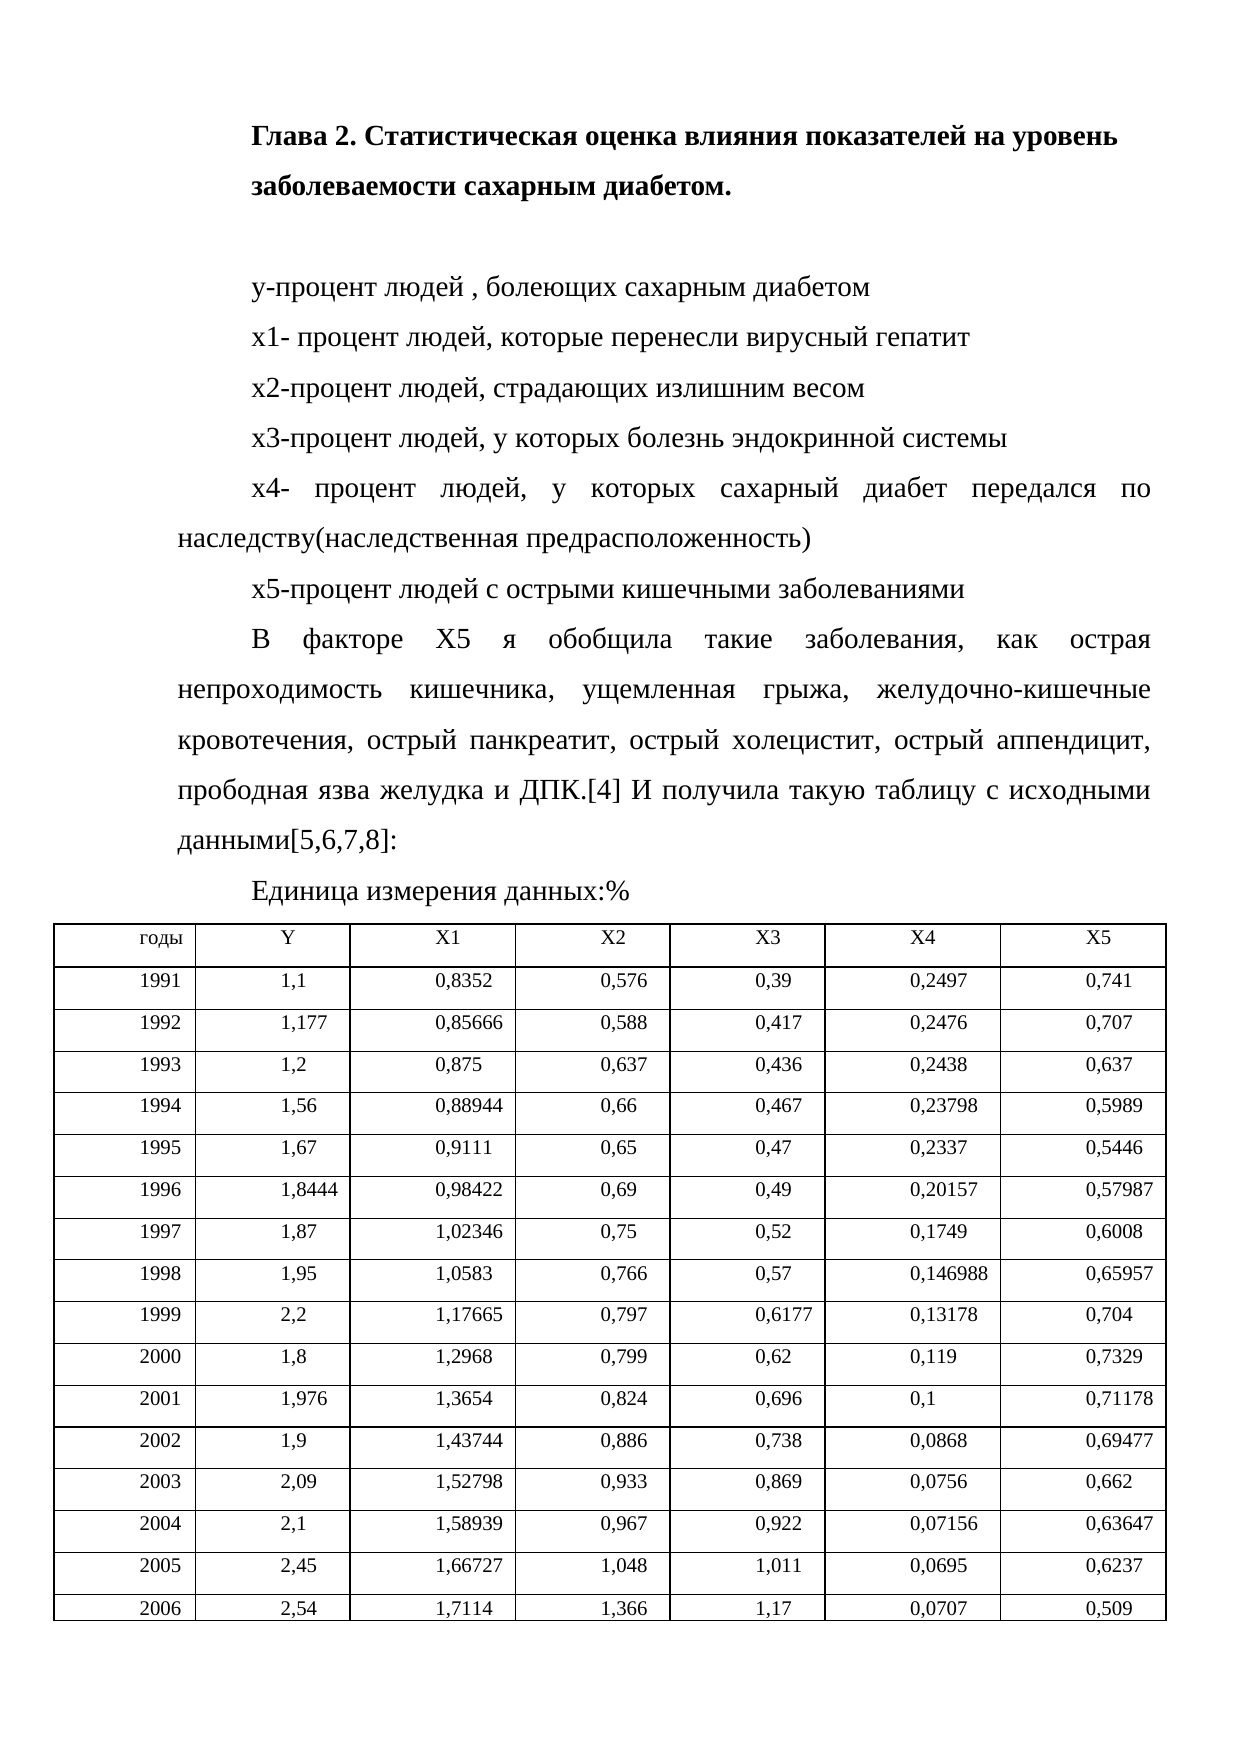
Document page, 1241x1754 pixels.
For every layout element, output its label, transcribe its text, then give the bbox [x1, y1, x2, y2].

table_cell 1,95 [196, 1260, 349, 1301]
table_cell 1,2 [196, 1052, 349, 1092]
table_cell 1,17665 [351, 1302, 515, 1343]
table_cell 0,741 [1001, 968, 1165, 1009]
table_cell 1993 [55, 1052, 195, 1092]
table_cell 1,976 [196, 1386, 349, 1426]
table_cell 1,9 [196, 1428, 349, 1468]
table_cell 0,57987 [1001, 1177, 1165, 1218]
table_cell 0,467 [671, 1093, 824, 1134]
table_cell 1,177 [196, 1010, 349, 1051]
table_cell 0,2497 [826, 968, 1000, 1009]
table_cell 1,7114 [351, 1595, 515, 1620]
table_cell 0,436 [671, 1052, 824, 1092]
table_cell 0,69477 [1001, 1428, 1165, 1468]
table_header годы [55, 925, 195, 966]
table_cell 1999 [55, 1302, 195, 1343]
table_cell 0,922 [671, 1511, 824, 1552]
text x2-процент людей, страдающих излишним весом [177, 370, 1152, 403]
table_cell 0,967 [516, 1511, 669, 1552]
text x3-процент людей, у которых болезнь эндокринной системы [177, 420, 1152, 453]
table_cell 0,65957 [1001, 1260, 1165, 1301]
table_cell 0,0756 [826, 1469, 1000, 1510]
text x5-процент людей с острыми кишечными заболеваниями [177, 571, 1152, 604]
table_cell 0,824 [516, 1386, 669, 1426]
table_header X1 [351, 925, 515, 966]
table_cell 2,54 [196, 1595, 349, 1620]
table_cell 1995 [55, 1135, 195, 1176]
table_cell 0,707 [1001, 1010, 1165, 1051]
table_cell 0,738 [671, 1428, 824, 1468]
table_header X5 [1001, 925, 1165, 966]
table_cell 0,6177 [671, 1302, 824, 1343]
table_cell 1,87 [196, 1219, 349, 1259]
table_cell 1,3654 [351, 1386, 515, 1426]
table_cell 0,07156 [826, 1511, 1000, 1552]
table_cell 0,71178 [1001, 1386, 1165, 1426]
subtitle Глава 2. Статистическая оценка влияния показателей на уровень [177, 118, 1152, 152]
table_cell 0,797 [516, 1302, 669, 1343]
table_cell 1,43744 [351, 1428, 515, 1468]
table_cell 0,704 [1001, 1302, 1165, 1343]
table_cell 2001 [55, 1386, 195, 1426]
table_cell 0,886 [516, 1428, 669, 1468]
table_cell 0,52 [671, 1219, 824, 1259]
table_cell 1,011 [671, 1553, 824, 1593]
table_cell 0,65 [516, 1135, 669, 1176]
table_cell 0,49 [671, 1177, 824, 1218]
table_cell 1,048 [516, 1553, 669, 1593]
table_cell 0,9111 [351, 1135, 515, 1176]
table_cell 0,62 [671, 1344, 824, 1385]
text Единица измерения данных:% [177, 873, 1152, 906]
table_cell 1,8 [196, 1344, 349, 1385]
table_cell 0,47 [671, 1135, 824, 1176]
text y-процент людей , болеющих сахарным диабетом [177, 269, 1152, 303]
table_cell 0,1749 [826, 1219, 1000, 1259]
table_cell 0,637 [516, 1052, 669, 1092]
table_cell 0,766 [516, 1260, 669, 1301]
table_cell 1,02346 [351, 1219, 515, 1259]
table_cell 0,66 [516, 1093, 669, 1134]
table_cell 1,366 [516, 1595, 669, 1620]
table_cell 1,66727 [351, 1553, 515, 1593]
table_cell 0,75 [516, 1219, 669, 1259]
text В факторе Х5 я обобщила такие заболевания, как острая непроходимость кишечника, ущемленная грыжа, желудочно-кишечные кровотечения, острый панкреатит, острый холецистит, острый аппендицит, прободная язва желудка и ДПК.[4] И получила такую таблицу с исходными данными[5,6,7,8]: [177, 621, 1152, 856]
table_cell 2005 [55, 1553, 195, 1593]
table_cell 0,875 [351, 1052, 515, 1092]
table_cell 1997 [55, 1219, 195, 1259]
table_cell 1998 [55, 1260, 195, 1301]
table_cell 0,576 [516, 968, 669, 1009]
table_cell 2,09 [196, 1469, 349, 1510]
table_cell 1,2968 [351, 1344, 515, 1385]
table_cell 0,57 [671, 1260, 824, 1301]
table_cell 2002 [55, 1428, 195, 1468]
table_cell 2000 [55, 1344, 195, 1385]
table_cell 0,85666 [351, 1010, 515, 1051]
table_cell 1,0583 [351, 1260, 515, 1301]
table_cell 0,88944 [351, 1093, 515, 1134]
subtitle заболеваемости сахарным диабетом. [177, 168, 1152, 202]
table_cell 2,45 [196, 1553, 349, 1593]
text x4- процент людей, у которых сахарный диабет передался по наследству(наследственная предрасположенность) [177, 470, 1152, 554]
table_cell 1,17 [671, 1595, 824, 1620]
table_header X2 [516, 925, 669, 966]
table_cell 1991 [55, 968, 195, 1009]
table_cell 1,56 [196, 1093, 349, 1134]
table_cell 0,8352 [351, 968, 515, 1009]
table_cell 2003 [55, 1469, 195, 1510]
table_cell 0,20157 [826, 1177, 1000, 1218]
table_header X3 [671, 925, 824, 966]
table_cell 1,8444 [196, 1177, 349, 1218]
table_cell 0,588 [516, 1010, 669, 1051]
table_cell 0,1 [826, 1386, 1000, 1426]
table_cell 1,1 [196, 968, 349, 1009]
table_cell 0,662 [1001, 1469, 1165, 1510]
table_cell 0,933 [516, 1469, 669, 1510]
table_cell 0,98422 [351, 1177, 515, 1218]
table_cell 1996 [55, 1177, 195, 1218]
table_cell 0,63647 [1001, 1511, 1165, 1552]
table_cell 0,0868 [826, 1428, 1000, 1468]
table_cell 0,799 [516, 1344, 669, 1385]
text x1- процент людей, которые перенесли вирусный гепатит [177, 319, 1152, 353]
table_cell 0,637 [1001, 1052, 1165, 1092]
table_cell 0,2438 [826, 1052, 1000, 1092]
table_cell 0,7329 [1001, 1344, 1165, 1385]
table_cell 0,6237 [1001, 1553, 1165, 1593]
table_cell 0,69 [516, 1177, 669, 1218]
table_cell 0,6008 [1001, 1219, 1165, 1259]
table_cell 0,509 [1001, 1595, 1165, 1620]
table_cell 1992 [55, 1010, 195, 1051]
table_cell 0,5989 [1001, 1093, 1165, 1134]
table_cell 2006 [55, 1595, 195, 1620]
table_cell 0,5446 [1001, 1135, 1165, 1176]
table_cell 0,869 [671, 1469, 824, 1510]
table_cell 2,2 [196, 1302, 349, 1343]
table_cell 0,2337 [826, 1135, 1000, 1176]
table_cell 1994 [55, 1093, 195, 1134]
table_cell 0,146988 [826, 1260, 1000, 1301]
table_cell 2004 [55, 1511, 195, 1552]
table_cell 2,1 [196, 1511, 349, 1552]
table_cell 0,417 [671, 1010, 824, 1051]
table_cell 1,58939 [351, 1511, 515, 1552]
table_cell 0,119 [826, 1344, 1000, 1385]
table_cell 0,13178 [826, 1302, 1000, 1343]
table_cell 0,696 [671, 1386, 824, 1426]
table_cell 1,52798 [351, 1469, 515, 1510]
table_cell 0,39 [671, 968, 824, 1009]
table_cell 0,23798 [826, 1093, 1000, 1134]
table_header X4 [826, 925, 1000, 966]
table_cell 0,2476 [826, 1010, 1000, 1051]
table_cell 0,0695 [826, 1553, 1000, 1593]
table_cell 1,67 [196, 1135, 349, 1176]
table_header Y [196, 925, 349, 966]
table_cell 0,0707 [826, 1595, 1000, 1620]
